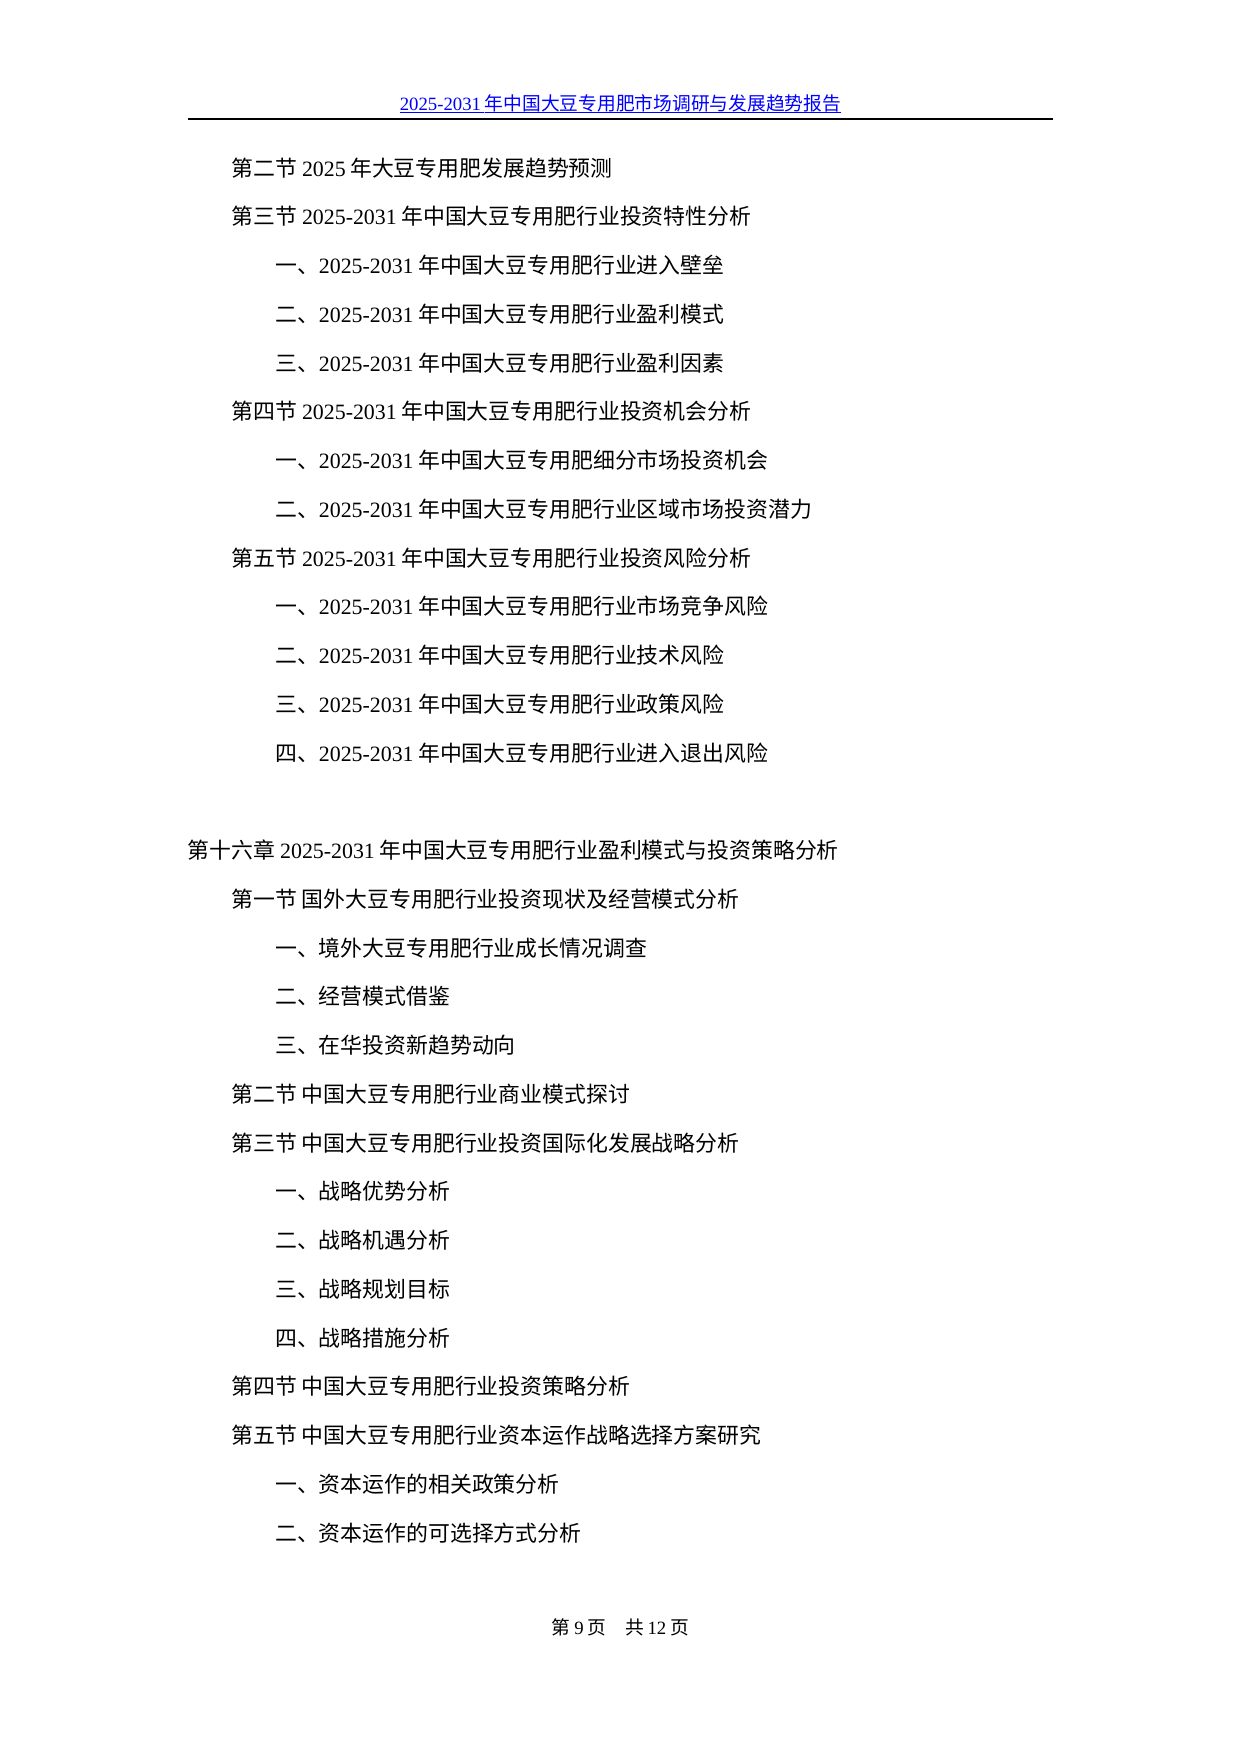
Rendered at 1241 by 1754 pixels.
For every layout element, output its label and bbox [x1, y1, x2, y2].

text [187, 150, 1053, 1548]
